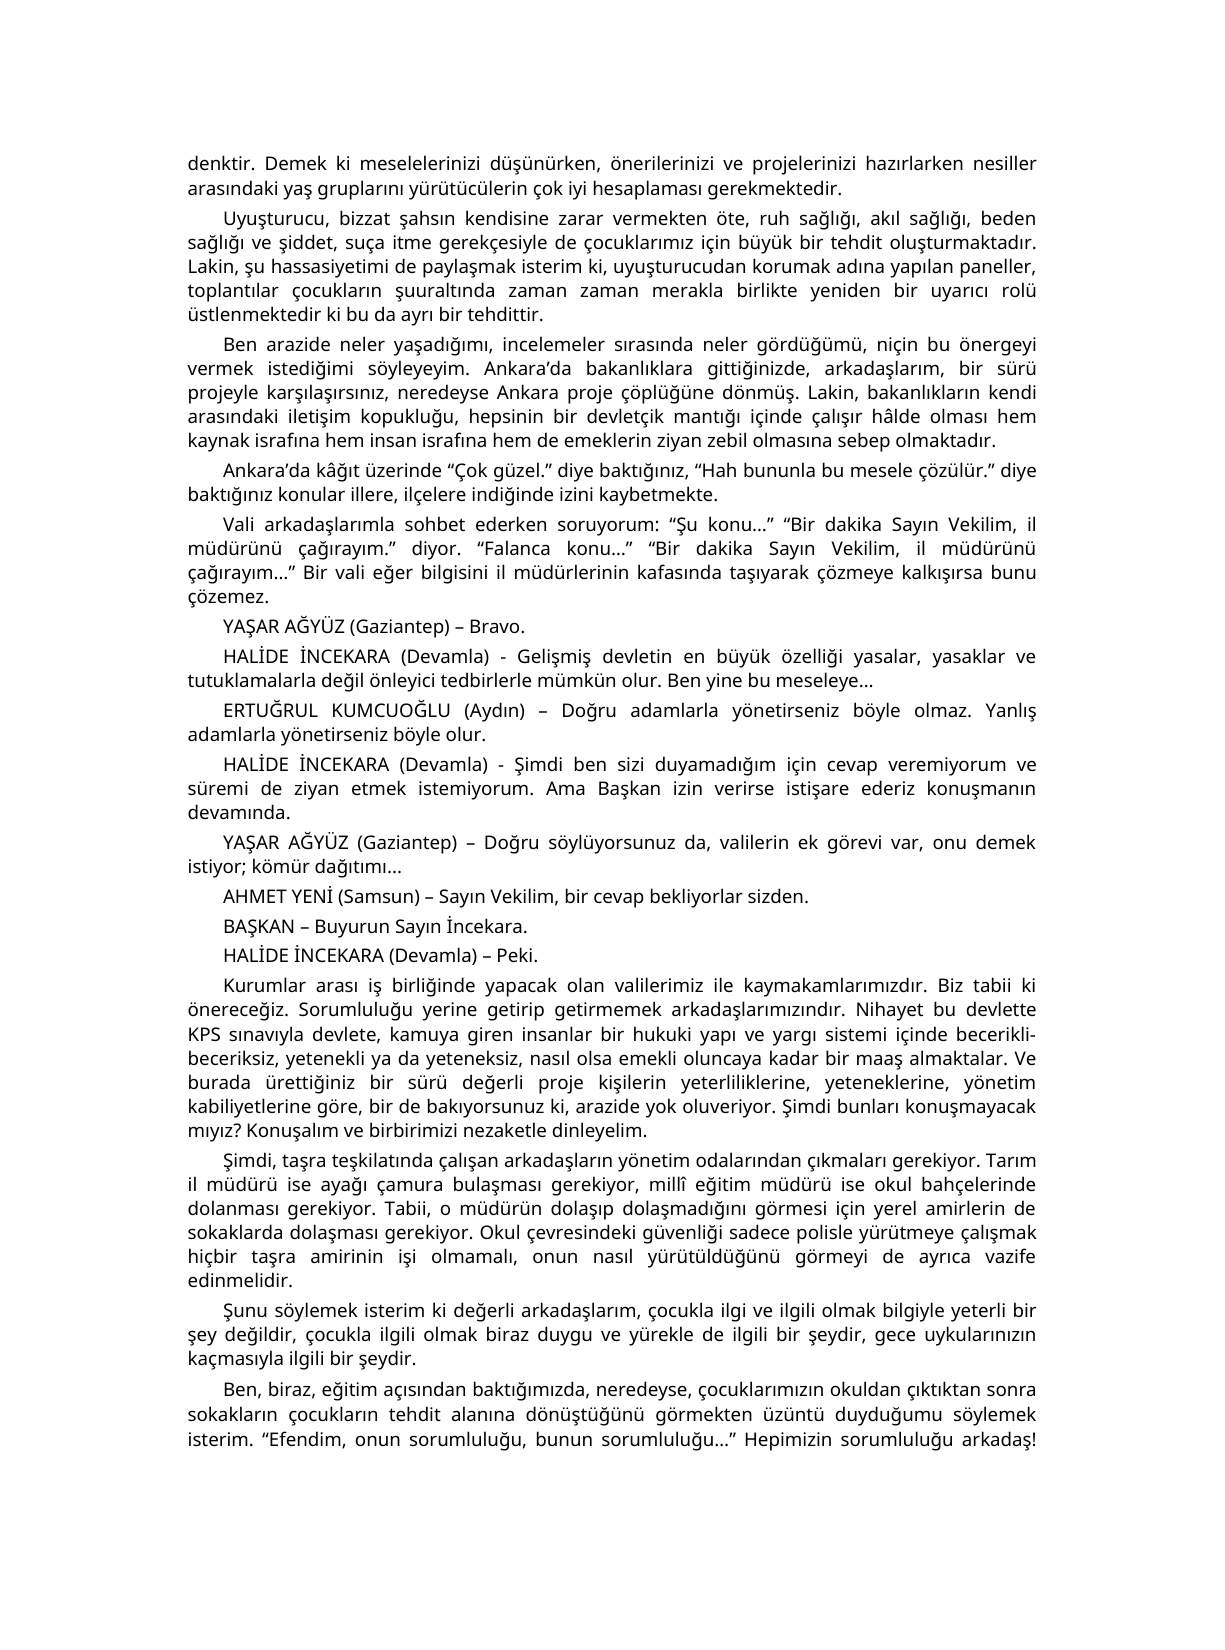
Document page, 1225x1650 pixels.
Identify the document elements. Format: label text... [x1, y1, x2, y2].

text ERTUĞRUL KUMCUOĞLU (Aydın) – Doğru adamlarla yönetirseniz böyle olmaz. Yanlış adamlarla yönetirseniz böyle olur. [187, 698, 1037, 746]
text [187, 1376, 1037, 1451]
text YAŞAR AĞYÜZ (Gaziantep) – Bravo. [187, 614, 1037, 638]
text Vali arkadaşlarımla sohbet ederken soruyorum: “Şu konu…” “Bir dakika Sayın Vekilim, il müdürünü çağırayım.” diyor. “Falanca konu…” “Bir dakika Sayın Vekilim, il müdürünü çağırayım…” Bir vali eğer bilgisini il müdürlerinin kafasında taşıyarak çözmeye kalkışırsa bunu çözemez. [187, 512, 1037, 608]
text Şunu söylemek isterim ki değerli arkadaşlarım, çocukla ilgi ve ilgili olmak bilgiyle yeterli bir şey değildir, çocukla ilgili olmak biraz duygu ve yürekle de ilgili bir şeydir, gece uykularınızın kaçmasıyla ilgili bir şeydir. [187, 1298, 1037, 1370]
text HALİDE İNCEKARA (Devamla) – Peki. [187, 944, 1037, 968]
text AHMET YENİ (Samsun) – Sayın Vekilim, bir cevap bekliyorlar sizden. [187, 884, 1037, 908]
text Şimdi, taşra teşkilatında çalışan arkadaşların yönetim odalarından çıkmaları gerekiyor. Tarım il müdürü ise ayağı çamura bulaşması gerekiyor, millî eğitim müdürü ise okul bahçelerinde dolanması gerekiyor. Tabii, o müdürün dolaşıp dolaşmadığını görmesi için yerel amirlerin de sokaklarda dolaşması gerekiyor. Okul çevresindeki güvenliği sadece polisle yürütmeye çalışmak hiçbir taşra amirinin işi olmamalı, onun nasıl yürütüldüğünü görmeyi de ayrıca vazife edinmelidir. [187, 1148, 1037, 1292]
text Ankara’da kâğıt üzerinde “Çok güzel.” diye baktığınız, “Hah bununla bu mesele çözülür.” diye baktığınız konular illere, ilçelere indiğinde izini kaybetmekte. [187, 458, 1037, 506]
text Kurumlar arası iş birliğinde yapacak olan valilerimiz ile kaymakamlarımızdır. Biz tabii ki önereceğiz. Sorumluluğu yerine getirip getirmemek arkadaşlarımızındır. Nihayet bu devlette KPS sınavıyla devlete, kamuya giren insanlar bir hukuki yapı ve yargı sistemi içinde becerikli-beceriksiz, yetenekli ya da yeteneksiz, nasıl olsa emekli oluncaya kadar bir maaş almaktalar. Ve burada ürettiğiniz bir sürü değerli proje kişilerin yeterliliklerine, yeteneklerine, yönetim kabiliyetlerine göre, bir de bakıyorsunuz ki, arazide yok oluveriyor. Şimdi bunları konuşmayacak mıyız? Konuşalım ve birbirimizi nezaketle dinleyelim. [187, 974, 1037, 1142]
text Uyuşturucu, bizzat şahsın kendisine zarar vermekten öte, ruh sağlığı, akıl sağlığı, beden sağlığı ve şiddet, suça itme gerekçesiyle de çocuklarımız için büyük bir tehdit oluşturmaktadır. Lakin, şu hassasiyetimi de paylaşmak isterim ki, uyuşturucudan korumak adına yapılan paneller, toplantılar çocukların şuuraltında zaman zaman merakla birlikte yeniden bir uyarıcı rolü üstlenmektedir ki bu da ayrı bir tehdittir. [187, 206, 1037, 326]
text Ben arazide neler yaşadığımı, incelemeler sırasında neler gördüğümü, niçin bu önergeyi vermek istediğimi söyleyeyim. Ankara’da bakanlıklara gittiğinizde, arkadaşlarım, bir sürü projeyle karşılaşırsınız, neredeyse Ankara proje çöplüğüne dönmüş. Lakin, bakanlıkların kendi arasındaki iletişim kopukluğu, hepsinin bir devletçik mantığı içinde çalışır hâlde olması hem kaynak israfına hem insan israfına hem de emeklerin ziyan zebil olmasına sebep olmaktadır. [187, 332, 1037, 452]
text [187, 150, 1037, 200]
text HALİDE İNCEKARA (Devamla) - Gelişmiş devletin en büyük özelliği yasalar, yasaklar ve tutuklamalarla değil önleyici tedbirlerle mümkün olur. Ben yine bu meseleye… [187, 644, 1037, 692]
text YAŞAR AĞYÜZ (Gaziantep) – Doğru söylüyorsunuz da, valilerin ek görevi var, onu demek istiyor; kömür dağıtımı... [187, 830, 1037, 878]
text HALİDE İNCEKARA (Devamla) - Şimdi ben sizi duyamadığım için cevap veremiyorum ve süremi de ziyan etmek istemiyorum. Ama Başkan izin verirse istişare ederiz konuşmanın devamında. [187, 752, 1037, 824]
text BAŞKAN – Buyurun Sayın İncekara. [187, 914, 1037, 938]
